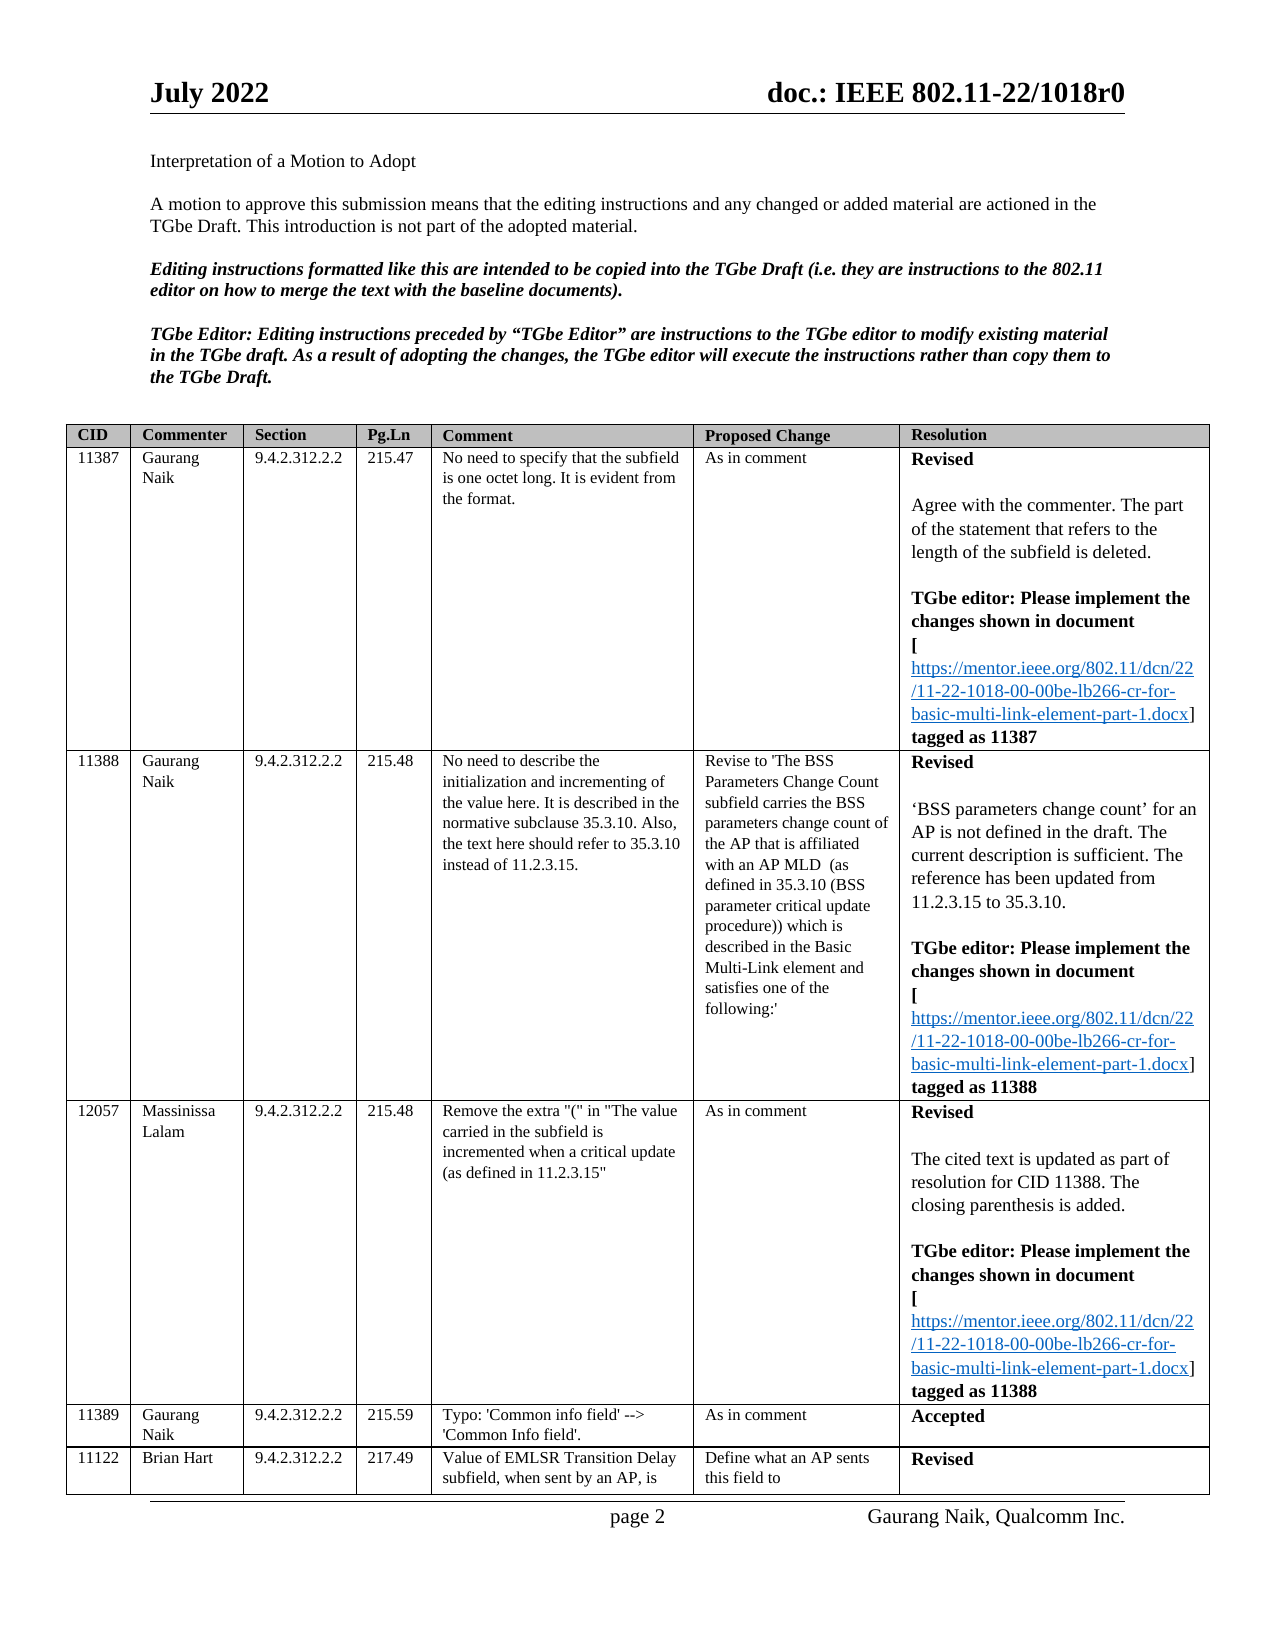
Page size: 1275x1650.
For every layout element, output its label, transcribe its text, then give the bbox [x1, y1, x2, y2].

table_cell As in comment [694, 448, 899, 750]
table_cell Brian Hart [131, 1448, 243, 1494]
table_cell Gaurang Naik [131, 751, 243, 1100]
table_header CID [67, 425, 130, 447]
table_header Pg.Ln [357, 425, 431, 447]
table_cell Massinissa Lalam [131, 1101, 243, 1403]
table_header Section [244, 425, 356, 447]
table_cell 215.48 [357, 751, 431, 1100]
table_cell 9.4.2.312.2.2 [244, 448, 356, 750]
table_cell Accepted [900, 1405, 1209, 1446]
table_header Commenter [131, 425, 243, 447]
table_cell Revise to 'The BSS Parameters Change Count subfield carries the BSS parameters change count of the AP that is affiliated with an AP MLD (as defined in 35.3.10 (BSS parameter critical update procedure)) which is described in the Basic Multi-Link element and satisfies one of the following:' [694, 751, 899, 1100]
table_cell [694, 1448, 899, 1494]
table_cell Revised Agree with the commenter. The part of the statement that refers to the length of the subfield is deleted. TGbe editor: Please implement the changes shown in document [https://mentor.ieee.org/802.11/dcn/22/11-22-1018-00-00be-lb266-cr-for-basic-multi-link-element-part-1.docx] tagged as 11387 [900, 448, 1209, 750]
text TGbe Editor: Editing instructions preceded by “TGbe Editor” are instructions to the TGbe editor to modify existing material in the TGbe draft. As a result of adopting the changes, the TGbe editor will execute the instructions rather than copy them to the TGbe Draft. [150, 322, 1125, 387]
table_cell Remove the extra "(" in "The value carried in the subfield is incremented when a critical update (as defined in 11.2.3.15" [432, 1101, 693, 1403]
table_cell 11387 [67, 448, 130, 750]
table_header Resolution [900, 425, 1209, 447]
table_cell 11389 [67, 1405, 130, 1446]
table_cell 217.49 [357, 1448, 431, 1494]
table_cell Gaurang Naik [131, 1405, 243, 1446]
table_cell 9.4.2.312.2.2 [244, 1448, 356, 1494]
table_cell As in comment [694, 1405, 899, 1446]
table_cell No need to specify that the subfield is one octet long. It is evident from the format. [432, 448, 693, 750]
table_cell Revised ‘BSS parameters change count’ for an AP is not defined in the draft. The current description is sufficient. The reference has been updated from 11.2.3.15 to 35.3.10. TGbe editor: Please implement the changes shown in document [https://mentor.ieee.org/802.11/dcn/22/11-22-1018-00-00be-lb266-cr-for-basic-multi-link-element-part-1.docx] tagged as 11388 [900, 751, 1209, 1100]
table_header Comment [432, 425, 693, 447]
text Editing instructions formatted like this are intended to be copied into the TGbe Draft (i.e. they are instructions to the 802.11 editor on how to merge the text with the baseline documents). [150, 258, 1125, 301]
table_cell 9.4.2.312.2.2 [244, 1405, 356, 1446]
table_cell 9.4.2.312.2.2 [244, 1101, 356, 1403]
table_cell 215.48 [357, 1101, 431, 1403]
table_cell As in comment [694, 1101, 899, 1403]
table_cell Gaurang Naik [131, 448, 243, 750]
table_cell No need to describe the initialization and incrementing of the value here. It is described in the normative subclause 35.3.10. Also, the text here should refer to 35.3.10 instead of 11.2.3.15. [432, 751, 693, 1100]
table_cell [900, 1448, 1209, 1494]
table_cell Revised The cited text is updated as part of resolution for CID 11388. The closing parenthesis is added. TGbe editor: Please implement the changes shown in document [https://mentor.ieee.org/802.11/dcn/22/11-22-1018-00-00be-lb266-cr-for-basic-multi-link-element-part-1.docx] tagged as 11388 [900, 1101, 1209, 1403]
text A motion to approve this submission means that the editing instructions and any changed or added material are actioned in the TGbe Draft. This introduction is not part of the adopted material. [150, 193, 1125, 236]
table_cell Typo: 'Common info field' --> 'Common Info field'. [432, 1405, 693, 1446]
table_cell 11388 [67, 751, 130, 1100]
text Interpretation of a Motion to Adopt [150, 150, 1125, 172]
table_cell 11122 [67, 1448, 130, 1494]
table_cell 9.4.2.312.2.2 [244, 751, 356, 1100]
table_cell 215.47 [357, 448, 431, 750]
table_header Proposed Change [694, 425, 899, 447]
table_cell 215.59 [357, 1405, 431, 1446]
table_cell 12057 [67, 1101, 130, 1403]
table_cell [432, 1448, 693, 1494]
